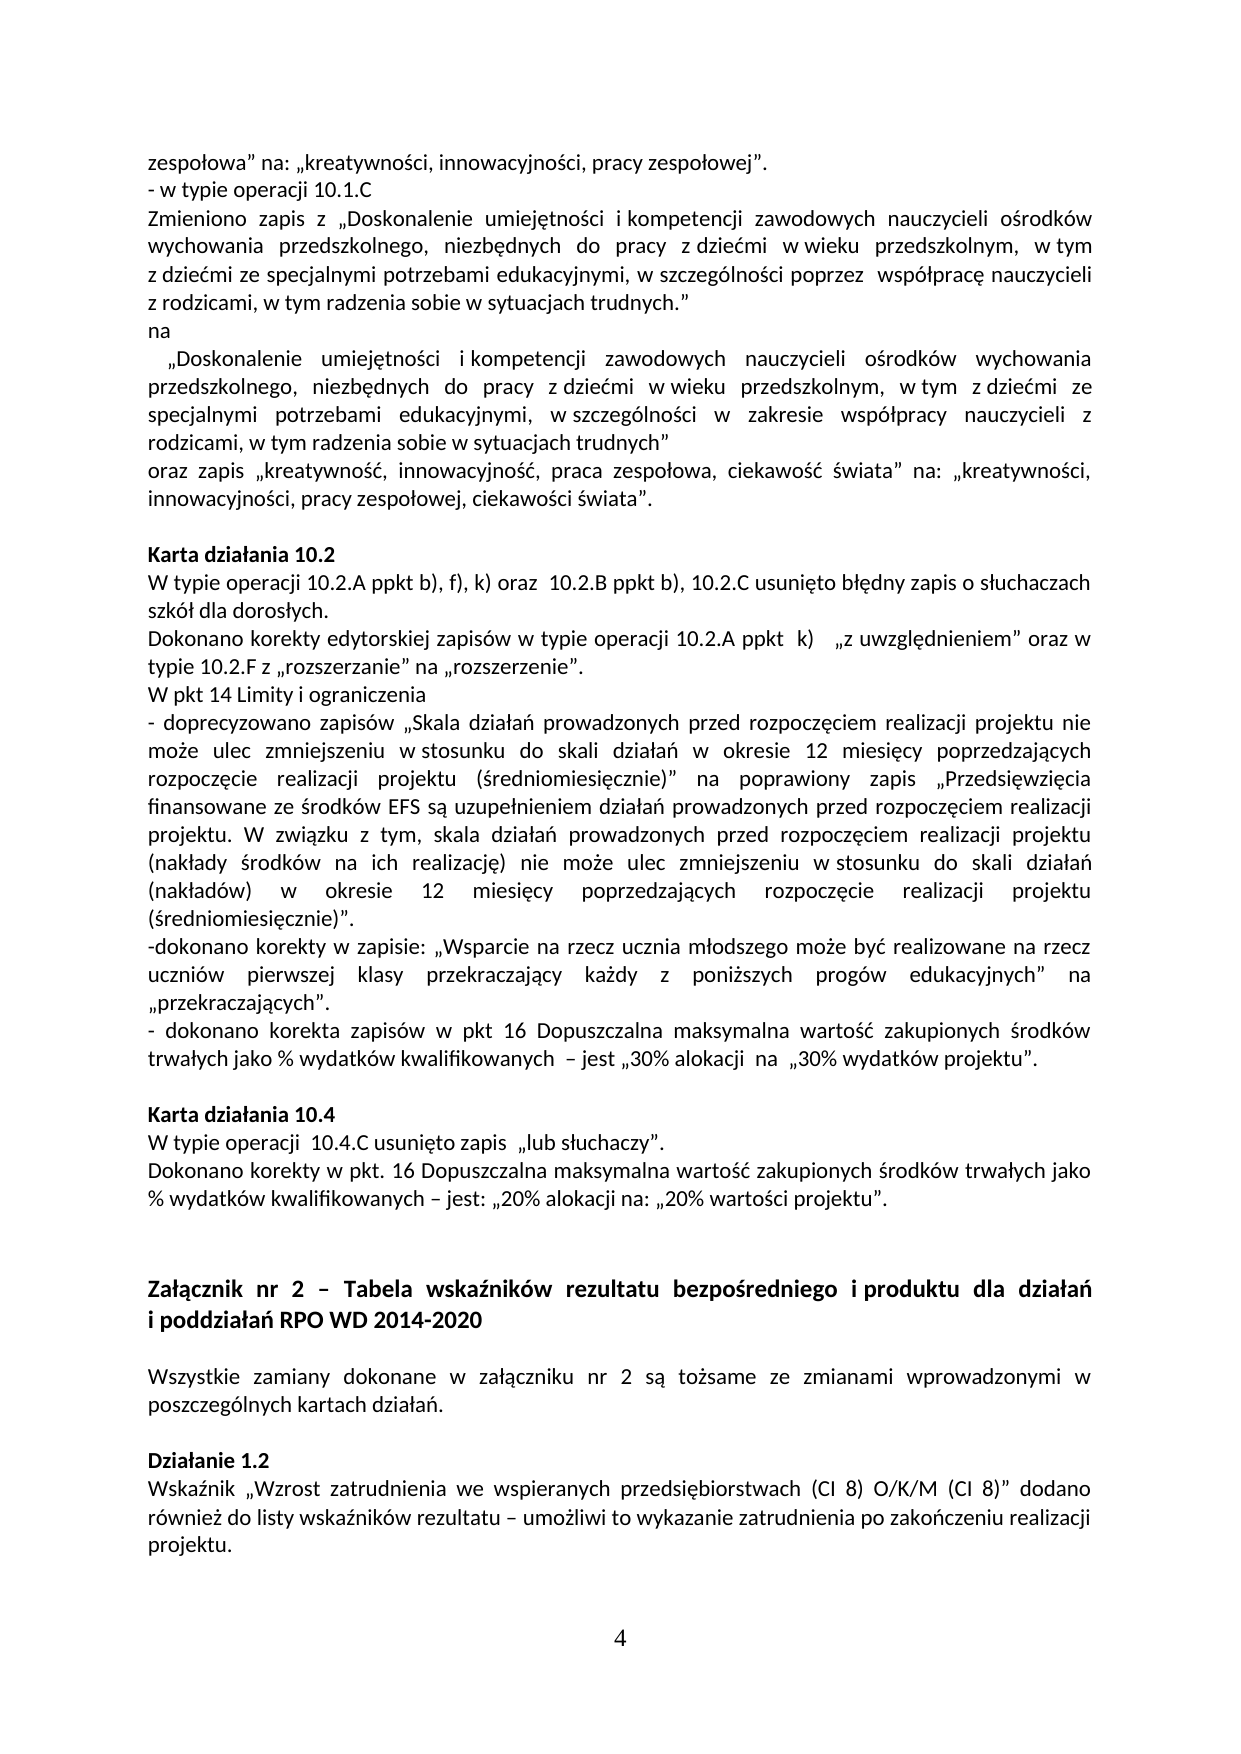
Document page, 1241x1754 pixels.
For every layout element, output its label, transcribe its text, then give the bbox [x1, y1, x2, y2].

text - w typie operacji 10.1.C [148, 176, 1093, 204]
text - dokonano korekta zapisów w pkt 16 Dopuszczalna maksymalna wartość zakupionych środków trwałych jako % wydatków kwalifikowanych – jest „30% alokacji na „30% wydatków projektu”. [148, 1016, 1093, 1072]
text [148, 148, 1093, 176]
text W typie operacji 10.4.C usunięto zapis „lub słuchaczy”. [148, 1128, 1093, 1156]
text Dokonano korekty w pkt. 16 Dopuszczalna maksymalna wartość zakupionych środków trwałych jako % wydatków kwalifikowanych – jest: „20% alokacji na: „20% wartości projektu”. [148, 1156, 1093, 1212]
text Wszystkie zamiany dokonane w załączniku nr 2 są tożsame ze zmianami wprowadzonymi w poszczególnych kartach działań. [148, 1362, 1093, 1418]
text Karta działania 10.4 [148, 1100, 1093, 1128]
text „Doskonalenie umiejętności i kompetencji zawodowych nauczycieli ośrodków wychowania przedszkolnego, niezbędnych do pracy z dziećmi w wieku przedszkolnym, w tym z dziećmi ze specjalnymi potrzebami edukacyjnymi, w szczególności w zakresie współpracy nauczycieli z rodzicami, w tym radzenia sobie w sytuacjach trudnych” [148, 344, 1093, 456]
text Karta działania 10.2 [148, 540, 1093, 568]
text Działanie 1.2 [148, 1447, 1093, 1474]
text oraz zapis „kreatywność, innowacyjność, praca zespołowa, ciekawość świata” na: „kreatywności, innowacyjności, pracy zespołowej, ciekawości świata”. [148, 456, 1093, 512]
text Wskaźnik „Wzrost zatrudnienia we wspieranych przedsiębiorstwach (CI 8) O/K/M (CI 8)” dodano również do listy wskaźników rezultatu – umożliwi to wykazanie zatrudnienia po zakończeniu realizacji projektu. [148, 1474, 1093, 1559]
text -dokonano korekty w zapisie: „Wsparcie na rzecz ucznia młodszego może być realizowane na rzecz uczniów pierwszej klasy przekraczający każdy z poniższych progów edukacyjnych” na „przekraczających”. [148, 932, 1093, 1016]
text W typie operacji 10.2.A ppkt b), f), k) oraz 10.2.B ppkt b), 10.2.C usunięto błędny zapis o słuchaczach szkół dla dorosłych. [148, 568, 1093, 624]
text Załącznik nr 2 – Tabela wskaźników rezultatu bezpośredniego i produktu dla działań i poddziałań RPO WD 2014-2020 [148, 1273, 1093, 1334]
text Zmieniono zapis z „Doskonalenie umiejętności i kompetencji zawodowych nauczycieli ośrodków wychowania przedszkolnego, niezbędnych do pracy z dziećmi w wieku przedszkolnym, w tym z dziećmi ze specjalnymi potrzebami edukacyjnymi, w szczególności poprzez współpracę nauczycieli z rodzicami, w tym radzenia sobie w sytuacjach trudnych.” [148, 204, 1093, 316]
text W pkt 14 Limity i ograniczenia [148, 680, 1093, 708]
text Dokonano korekty edytorskiej zapisów w typie operacji 10.2.A ppkt k) „z uwzględnieniem” oraz w typie 10.2.F z „rozszerzanie” na „rozszerzenie”. [148, 624, 1093, 680]
text - doprecyzowano zapisów „Skala działań prowadzonych przed rozpoczęciem realizacji projektu nie może ulec zmniejszeniu w stosunku do skali działań w okresie 12 miesięcy poprzedzających rozpoczęcie realizacji projektu (średniomiesięcznie)” na poprawiony zapis „Przedsięwzięcia finansowane ze środków EFS są uzupełnieniem działań prowadzonych przed rozpoczęciem realizacji projektu. W związku z tym, skala działań prowadzonych przed rozpoczęciem realizacji projektu (nakłady środków na ich realizację) nie może ulec zmniejszeniu w stosunku do skali działań (nakładów) w okresie 12 miesięcy poprzedzających rozpoczęcie realizacji projektu (średniomiesięcznie)”. [148, 708, 1093, 932]
text na [148, 316, 1093, 344]
